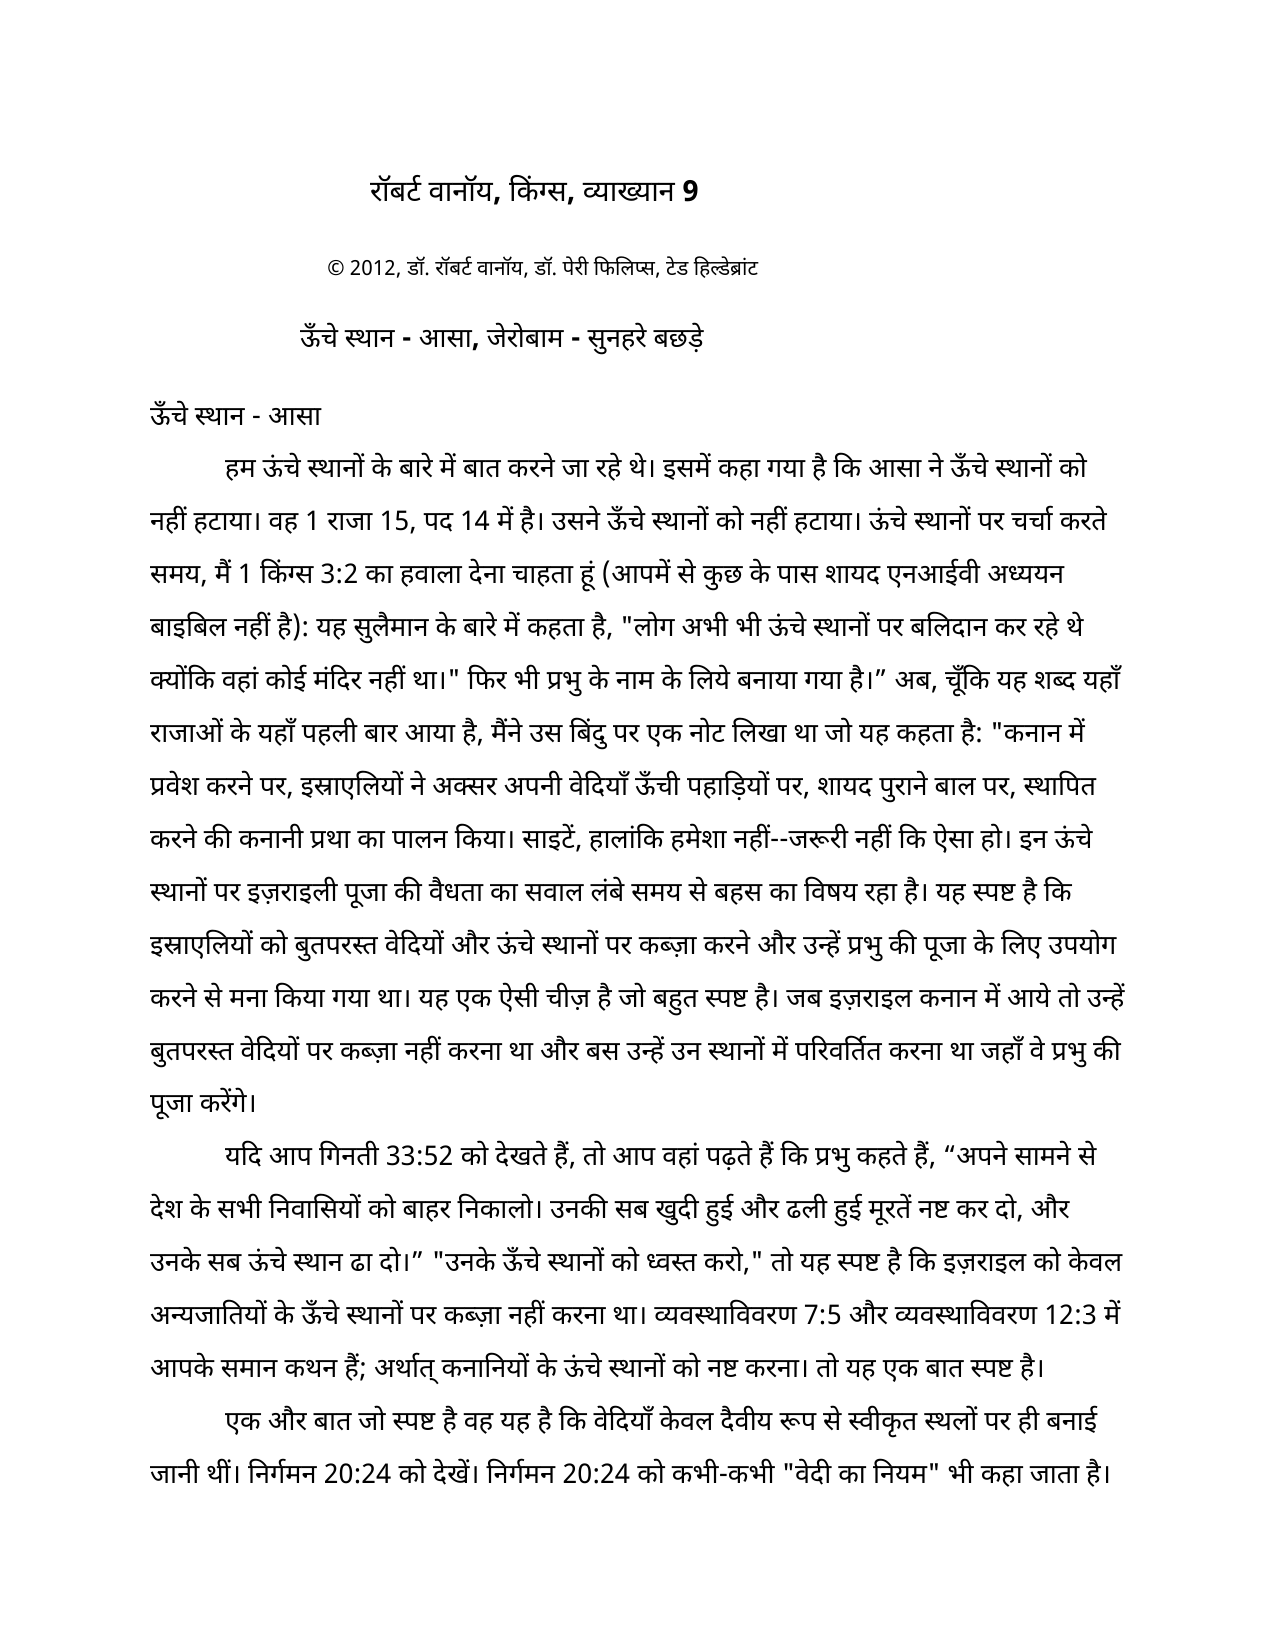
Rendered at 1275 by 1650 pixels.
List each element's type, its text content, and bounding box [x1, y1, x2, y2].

text रॉबर्ट वानॉय, किंग्स, व्याख्यान 9 [150, 175, 1125, 213]
text ऊँचे स्थान - आसा, जेरोबाम - सुनहरे बछड़े [150, 323, 1125, 358]
text © 2012, डॉ. रॉबर्ट वानॉय, डॉ. पेरी फिलिप्स, टेड हिल्डेब्रांट [150, 257, 1125, 284]
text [150, 401, 1125, 1494]
